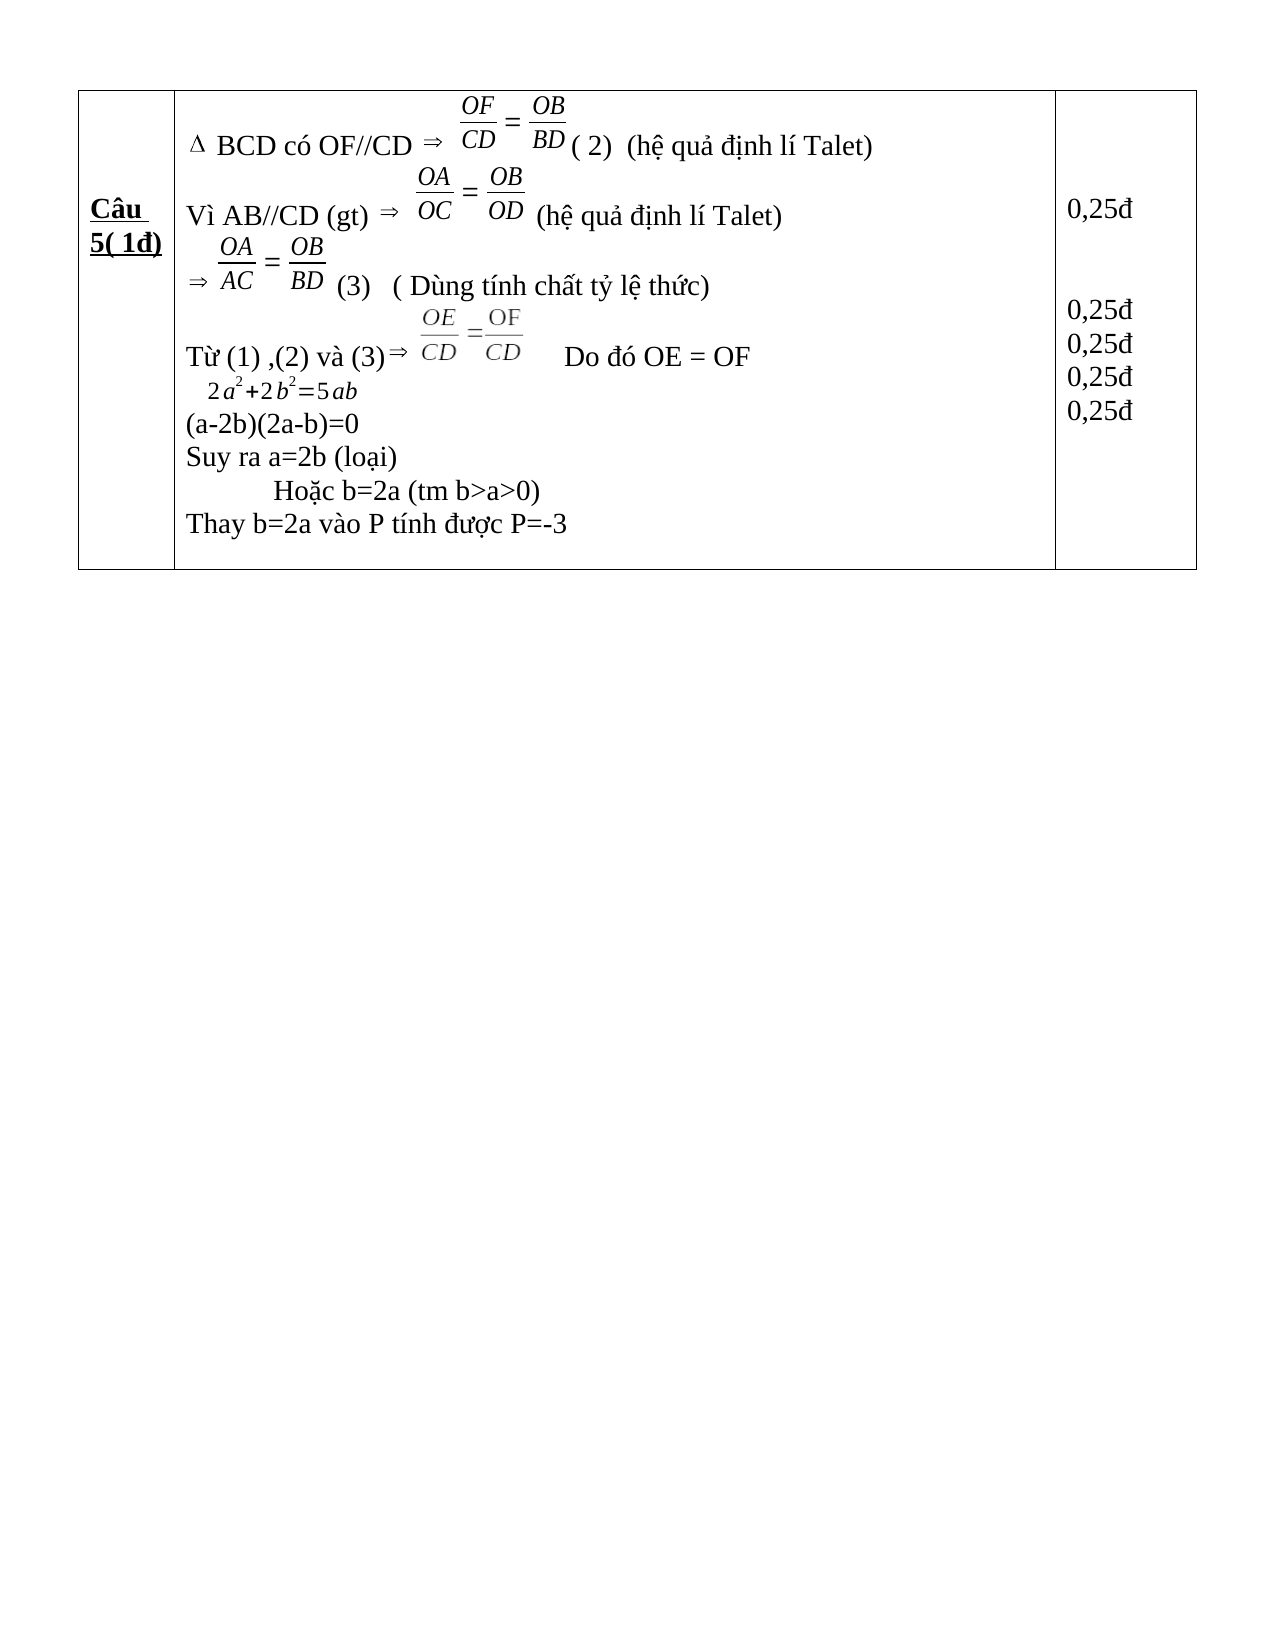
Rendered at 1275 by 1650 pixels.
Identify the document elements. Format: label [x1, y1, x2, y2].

table_cell [175, 91, 1055, 569]
table_cell [1056, 91, 1196, 569]
table_cell [79, 91, 174, 569]
